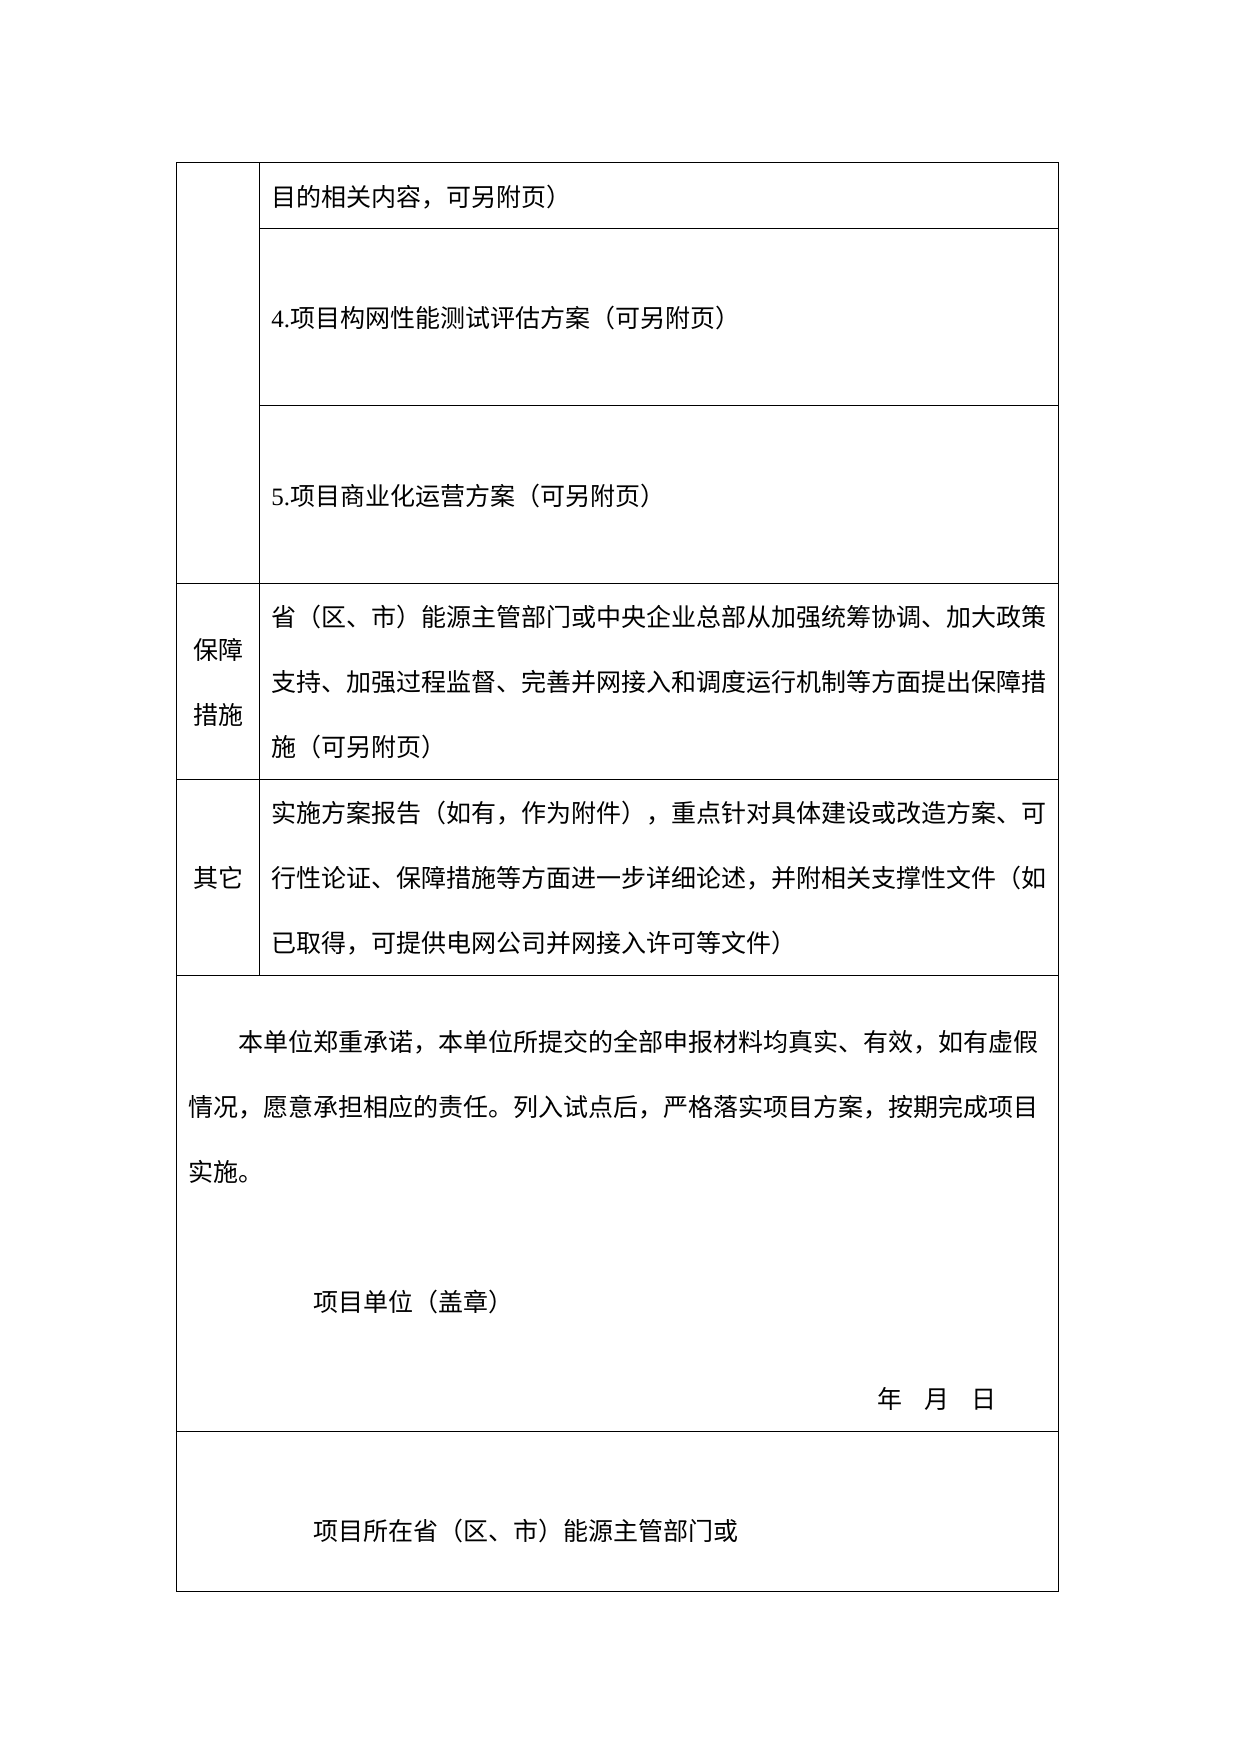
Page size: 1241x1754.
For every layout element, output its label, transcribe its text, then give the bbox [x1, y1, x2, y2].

table_cell 5.项目商业化运营方案（可另附页） [260, 406, 1058, 582]
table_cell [260, 163, 1058, 228]
table_cell 其它 [177, 780, 259, 974]
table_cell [177, 1432, 1058, 1591]
table_cell 省（区、市）能源主管部门或中央企业总部从加强统筹协调、加大政策支持、加强过程监督、完善并网接入和调度运行机制等方面提出保障措施（可另附页） [260, 584, 1058, 778]
table_cell 实施方案报告（如有，作为附件），重点针对具体建设或改造方案、可行性论证、保障措施等方面进一步详细论述，并附相关支撑性文件（如已取得，可提供电网公司并网接入许可等文件） [260, 780, 1058, 974]
table_cell 4.项目构网性能测试评估方案（可另附页） [260, 229, 1058, 405]
table_cell 本单位郑重承诺，本单位所提交的全部申报材料均真实、有效，如有虚假情况，愿意承担相应的责任。列入试点后，严格落实项目方案，按期完成项目实施。 项目单位（盖章） 年 月 日 [177, 976, 1058, 1431]
table_cell 保障措施 [177, 584, 259, 778]
